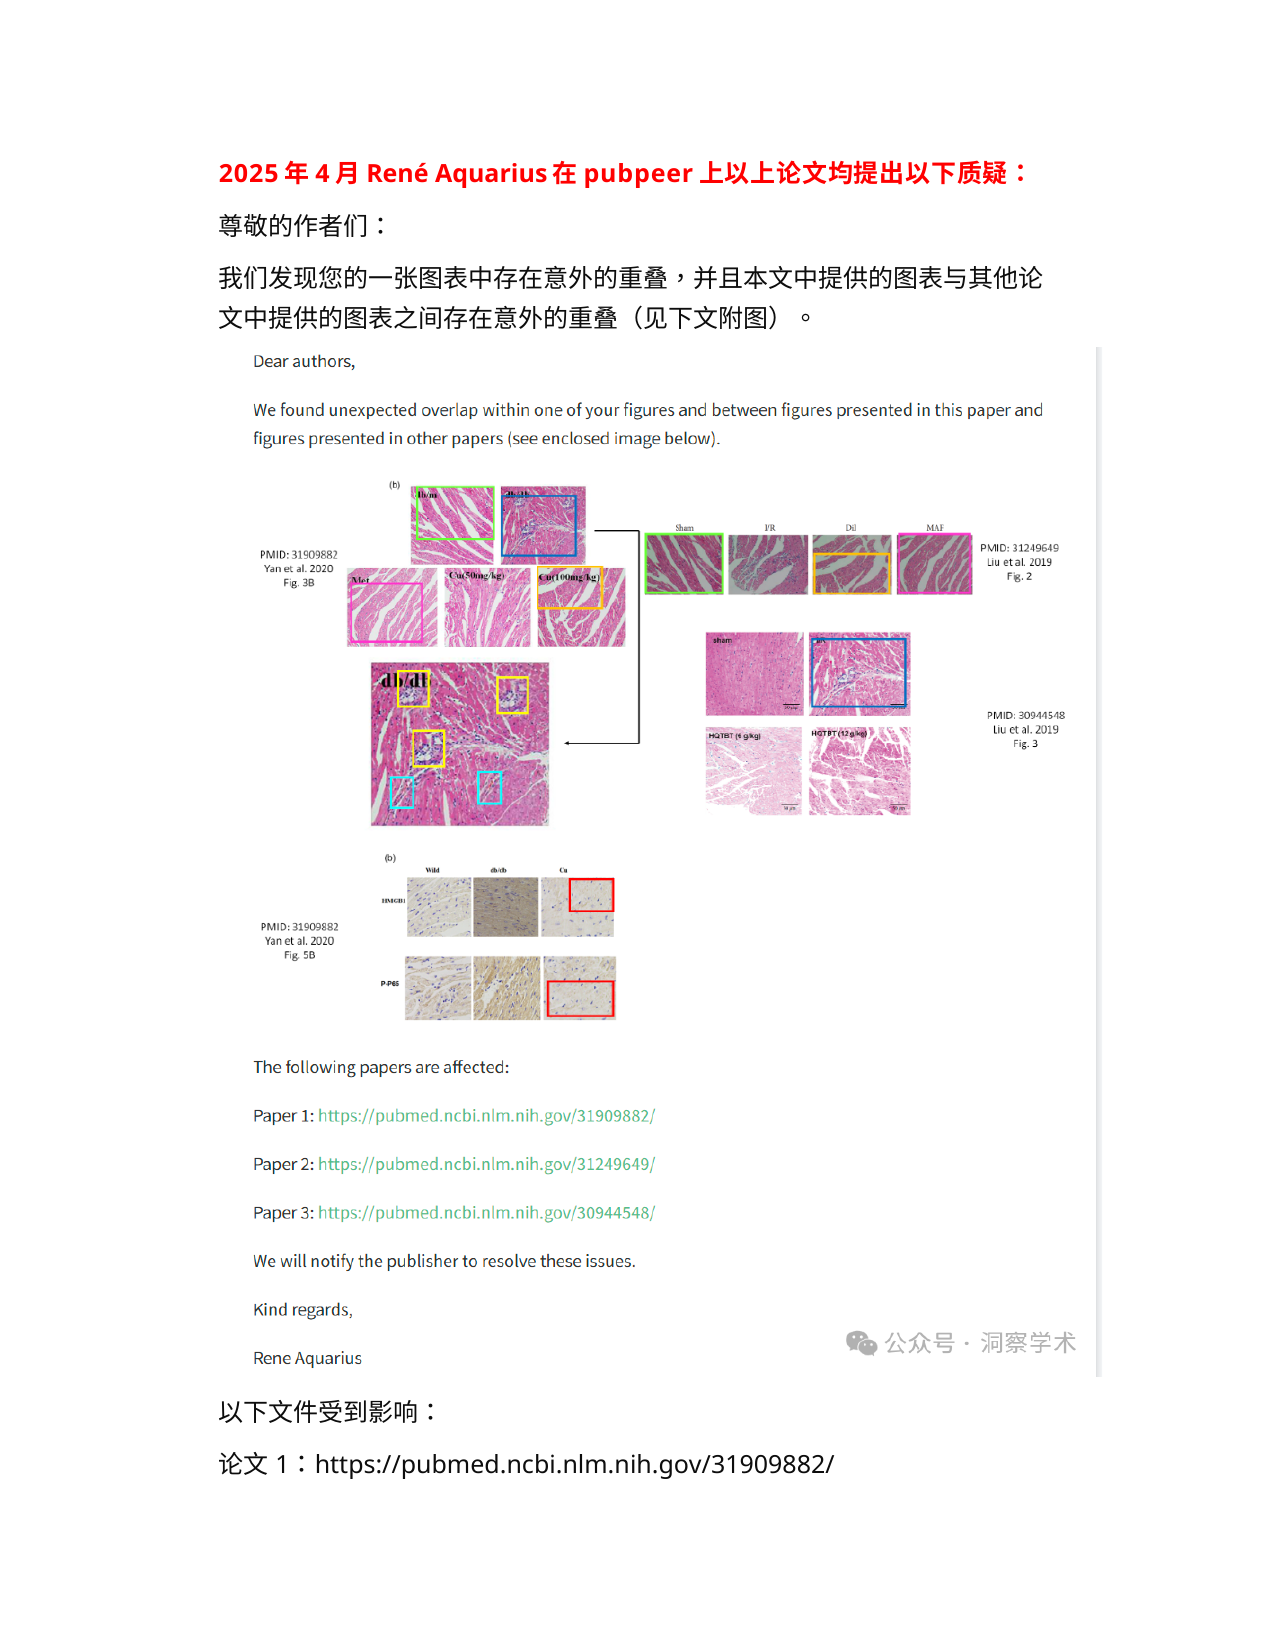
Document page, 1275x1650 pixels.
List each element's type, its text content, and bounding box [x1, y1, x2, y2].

picture [237, 347, 1103, 1377]
text 我们发现您的一张图表中存在意外的重叠，并且本文中提供的图表与其他论文中提供的图表之间存在意外的重叠（见下文附图）。 [219, 255, 1056, 335]
text 尊敬的作者们： [219, 202, 1056, 242]
text 论文 1：https://pubmed.ncbi.nlm.nih.gov/31909882/ [219, 1441, 1056, 1481]
text 2025年4月René Aquarius在pubpeer上以上论文均提出以下质疑： [219, 150, 1056, 190]
text 以下文件受到影响： [219, 1389, 1056, 1429]
